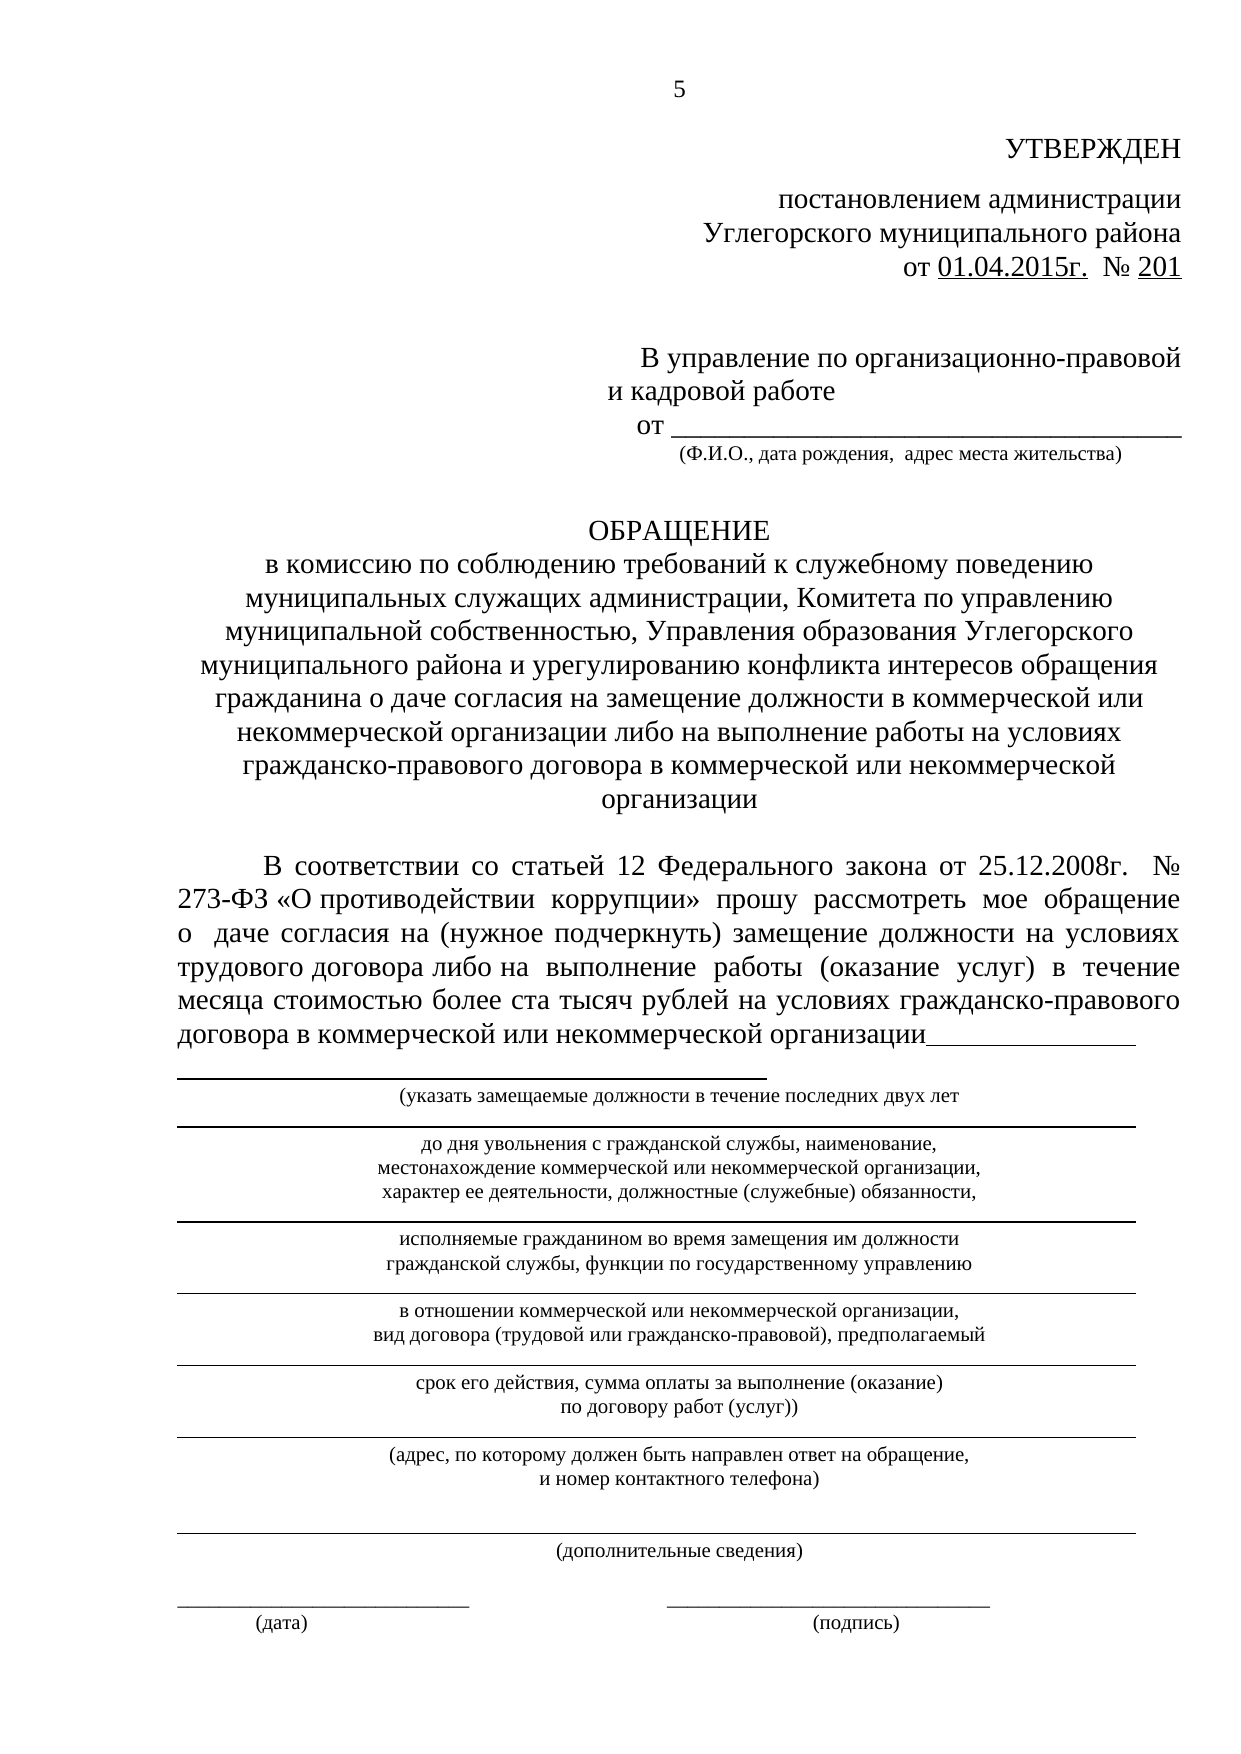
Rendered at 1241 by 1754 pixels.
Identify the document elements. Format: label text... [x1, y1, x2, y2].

text В соответствии со статьей 12 Федерального закона от 25.12.2008г. № 273-ФЗ «О противодействии коррупции» прошу рассмотреть мое обращение о даче согласия на (нужное подчеркнуть) замещение должности на условиях трудового договора либо на выполнение работы (оказание услуг) в течение месяца стоимостью более ста тысяч рублей на условиях гражданско-правового договора в коммерческой или некоммерческой организации [177, 848, 1181, 1083]
text и номер контактного телефона) [177, 1466, 1181, 1490]
text в комиссию по соблюдению требований к служебному поведению муниципальных служащих администрации, Комитета по управлению муниципальной собственностью, Управления образования Углегорского муниципального района и урегулированию конфликта интересов обращения гражданина о даче согласия на замещение должности в коммерческой или некоммерческой организации либо на выполнение работы на условиях гражданско-правового договора в коммерческой или некоммерческой организации [177, 546, 1181, 814]
text по договору работ (услуг)) [177, 1394, 1181, 1418]
text и кадровой работе [177, 373, 1181, 407]
text (дата) (подпись) [177, 1610, 1181, 1634]
text ОБРАЩЕНИЕ [177, 513, 1181, 546]
text (адрес, по которому должен быть направлен ответ на обращение, [177, 1442, 1181, 1466]
text В управление по организационно-правовой [177, 340, 1181, 373]
text гражданской службы, функции по государственному управлению [177, 1250, 1181, 1274]
text Углегорского муниципального района [177, 215, 1181, 249]
text УТВЕРЖДЕН [177, 131, 1181, 165]
text (указать замещаемые должности в течение последних двух лет [177, 1083, 1181, 1107]
text исполняемые гражданином во время замещения им должности [177, 1226, 1181, 1250]
text (Ф.И.О., дата рождения, адрес места жительства) [177, 440, 1181, 464]
text от ___________________________________ [177, 407, 1181, 440]
text постановлением администрации [177, 182, 1181, 215]
text характер ее деятельности, должностные (служебные) обязанности, [177, 1179, 1181, 1203]
text ____________________________ _______________________________ [177, 1586, 1181, 1610]
text местонахождение коммерческой или некоммерческой организации, [177, 1154, 1181, 1179]
text вид договора (трудовой или гражданско-правовой), предполагаемый [177, 1322, 1181, 1346]
text до дня увольнения с гражданской службы, наименование, [177, 1131, 1181, 1154]
text срок его действия, сумма оплаты за выполнение (оказание) [177, 1370, 1181, 1394]
text (дополнительные сведения) [177, 1537, 1181, 1562]
text в отношении коммерческой или некоммерческой организации, [177, 1298, 1181, 1322]
text от 01.04.2015г. № 201 [177, 249, 1181, 282]
